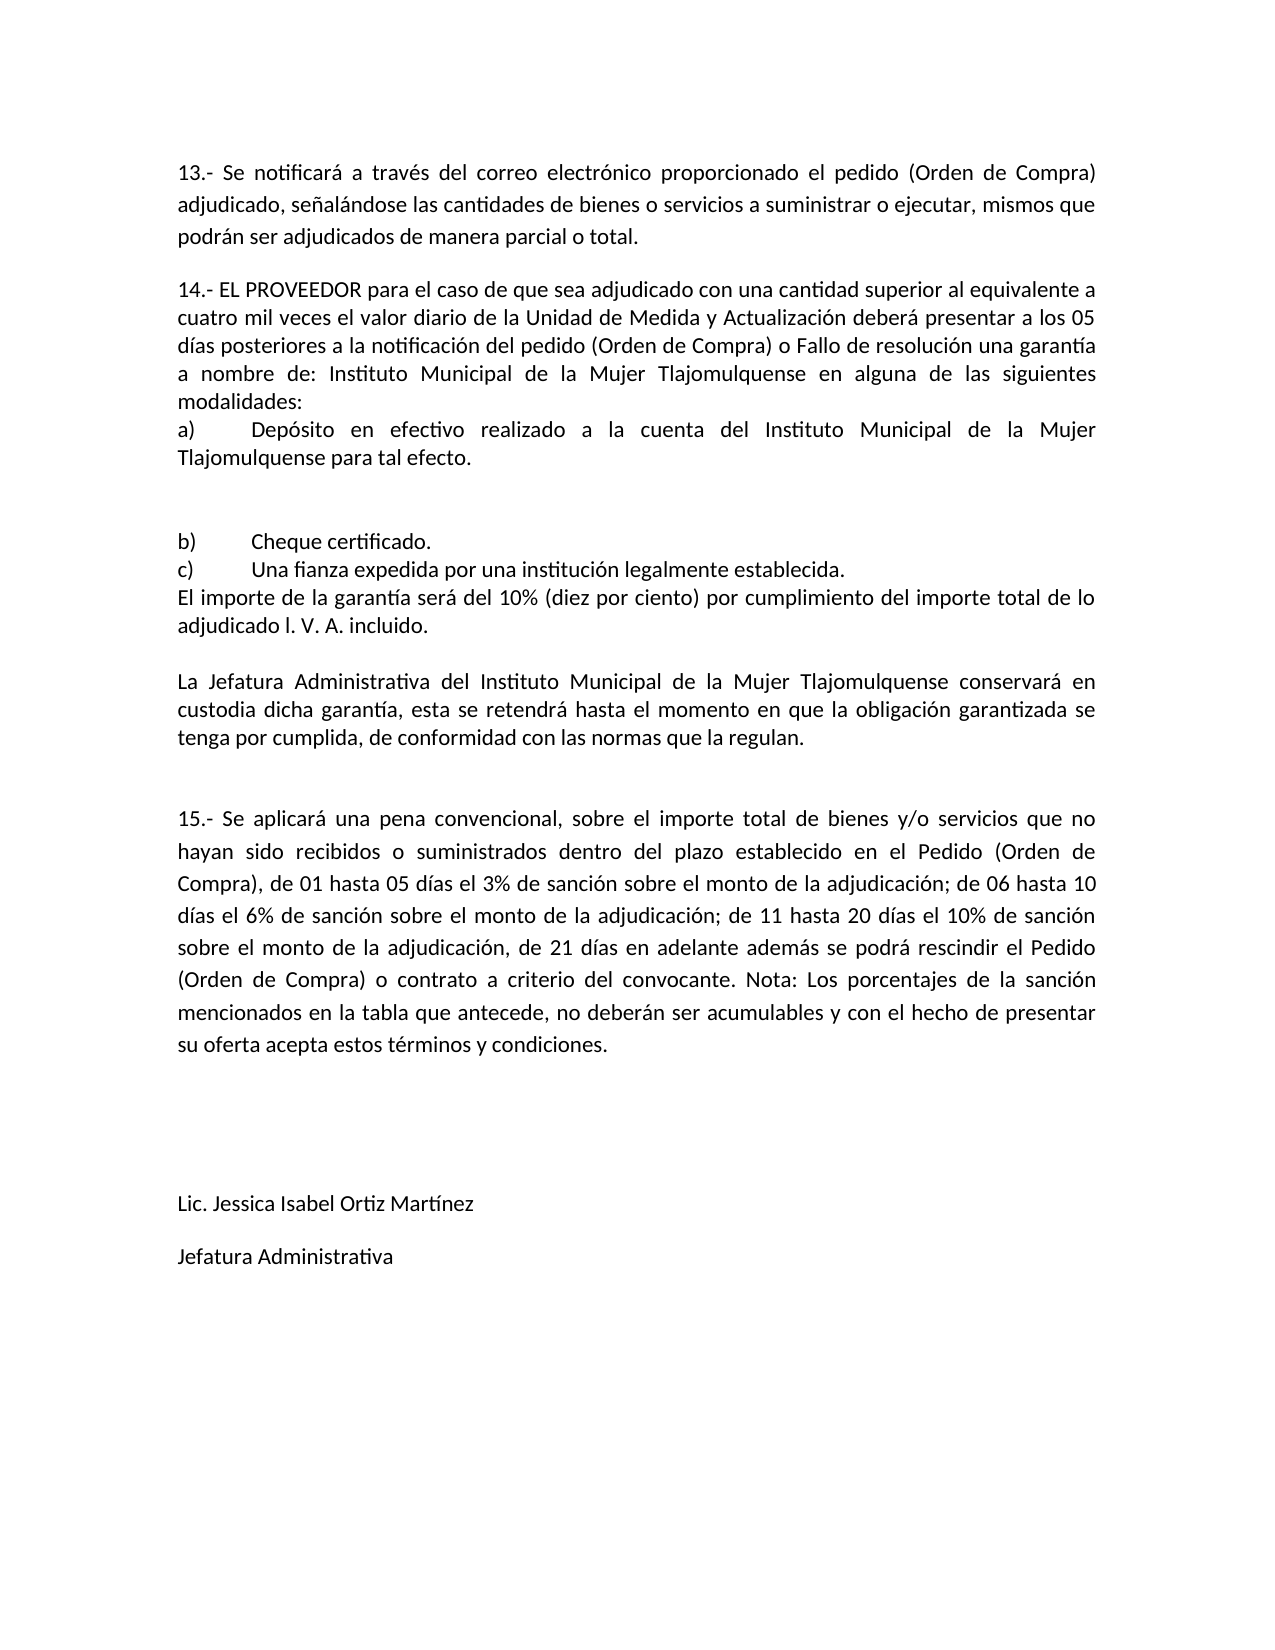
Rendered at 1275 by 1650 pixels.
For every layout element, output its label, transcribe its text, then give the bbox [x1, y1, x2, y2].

text a) Depósito en efectivo realizado a la cuenta del Instituto Municipal de la Mujer Tlajomulquense para tal efecto. [177, 415, 1098, 471]
text La Jefatura Administrativa del Instituto Municipal de la Mujer Tlajomulquense conservará en custodia dicha garantía, esta se retendrá hasta el momento en que la obligación garantizada se tenga por cumplida, de conformidad con las normas que la regulan. [177, 667, 1098, 752]
text 15.- Se aplicará una pena convencional, sobre el importe total de bienes y/o servicios que no hayan sido recibidos o suministrados dentro del plazo establecido en el Pedido (Orden de Compra), de 01 hasta 05 días el 3% de sanción sobre el monto de la adjudicación; de 06 hasta 10 días el 6% de sanción sobre el monto de la adjudicación; de 11 hasta 20 días el 10% de sanción sobre el monto de la adjudicación, de 21 días en adelante además se podrá rescindir el Pedido (Orden de Compra) o contrato a criterio del convocante. Nota: Los porcentajes de la sanción mencionados en la tabla que antecede, no deberán ser acumulables y con el hecho de presentar su oferta acepta estos términos y condiciones. [177, 804, 1098, 1058]
text Lic. Jessica Isabel Ortiz Martínez [177, 1189, 1098, 1217]
text 13.- Se notificará a través del correo electrónico proporcionado el pedido (Orden de Compra) adjudicado, señalándose las cantidades de bienes o servicios a suministrar o ejecutar, mismos que podrán ser adjudicados de manera parcial o total. [177, 158, 1098, 250]
text Jefatura Administrativa [177, 1242, 1098, 1270]
text b) Cheque certificado. [177, 527, 1098, 555]
text 14.- EL PROVEEDOR para el caso de que sea adjudicado con una cantidad superior al equivalente a cuatro mil veces el valor diario de la Unidad de Medida y Actualización deberá presentar a los 05 días posteriores a la notificación del pedido (Orden de Compra) o Fallo de resolución una garantía a nombre de: Instituto Municipal de la Mujer Tlajomulquense en alguna de las siguientes modalidades: [177, 275, 1098, 415]
text El importe de la garantía será del 10% (diez por ciento) por cumplimiento del importe total de lo adjudicado l. V. A. incluido. [177, 583, 1098, 639]
text c) Una fianza expedida por una institución legalmente establecida. [177, 555, 1098, 583]
